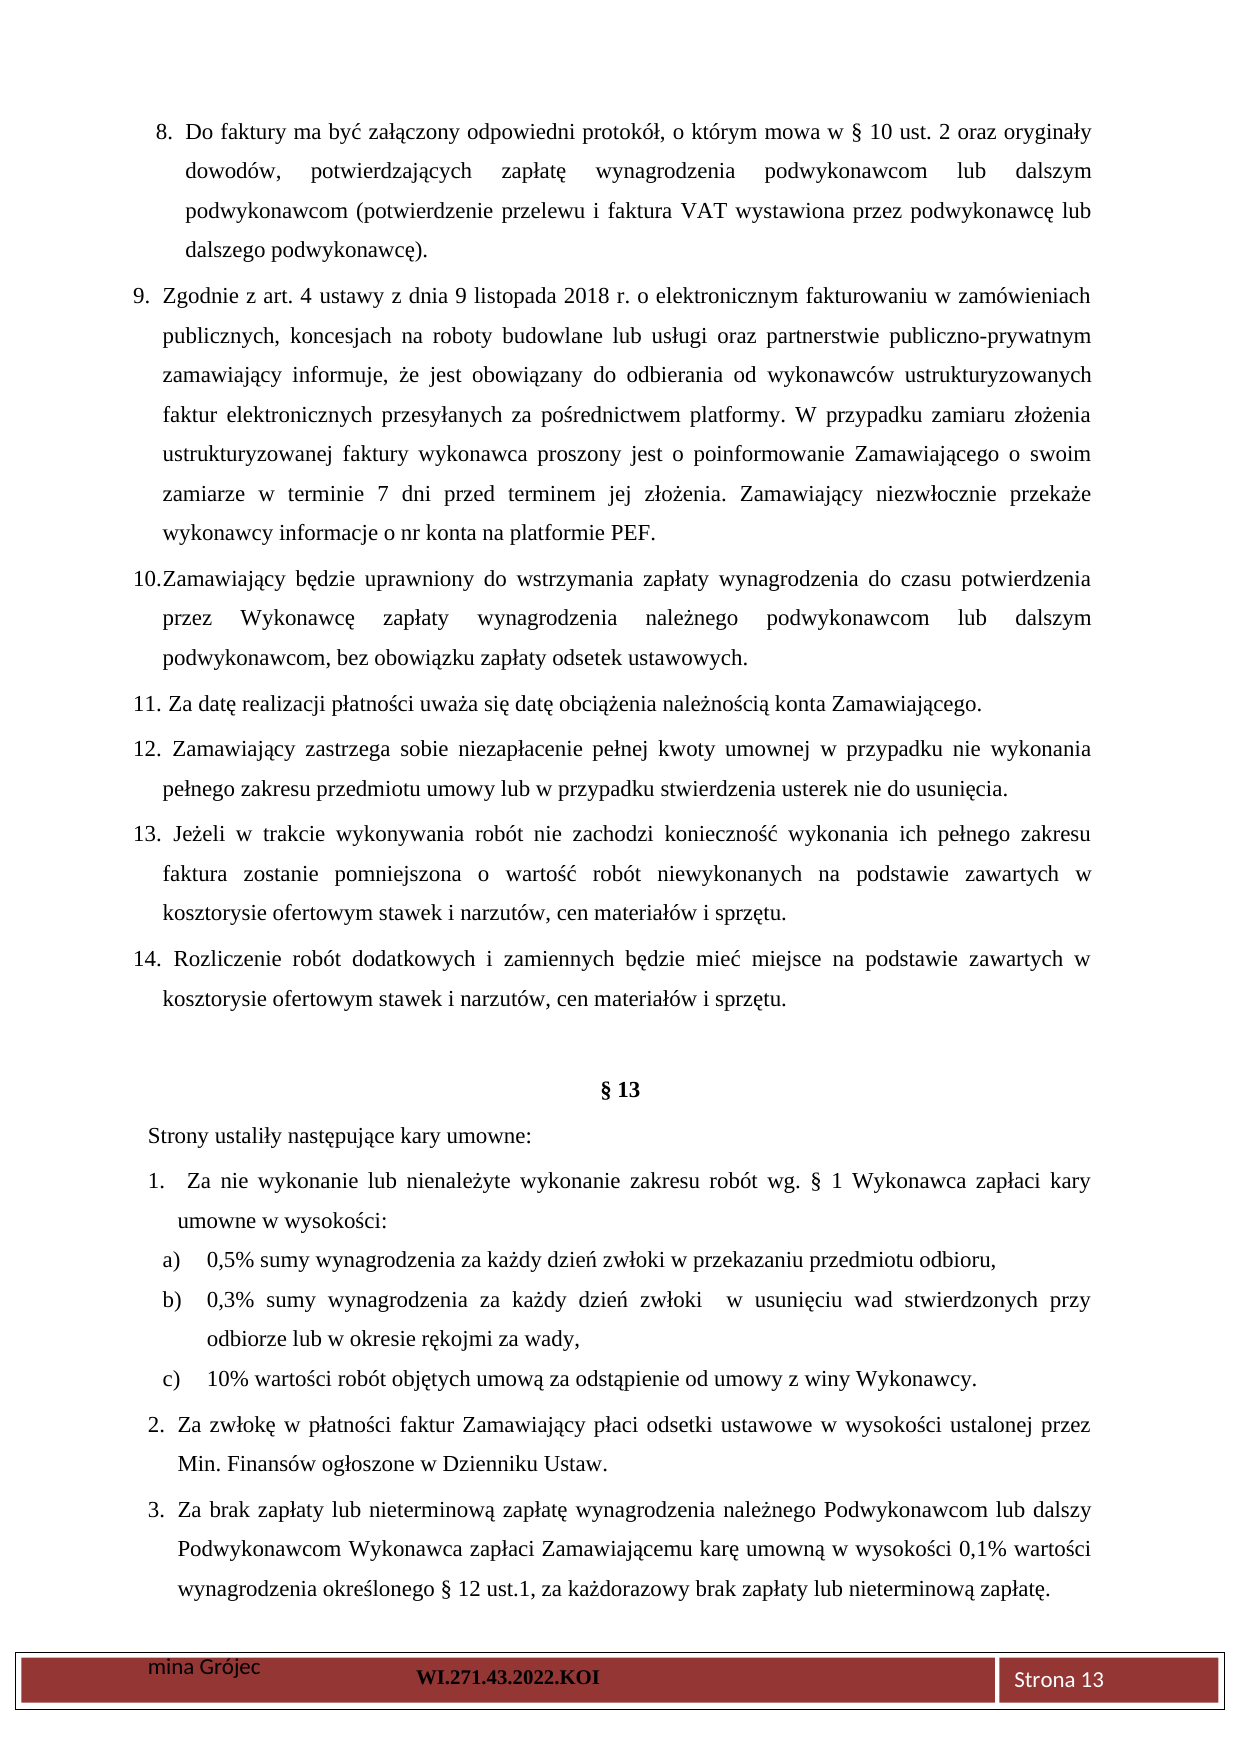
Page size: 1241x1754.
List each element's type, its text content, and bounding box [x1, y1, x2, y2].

list Zamawiający będzie uprawniony do wstrzymania zapłaty wynagrodzenia do czasu potwierdzenia przez Wykonawcę zapłaty wynagrodzenia należnego podwykonawcom lub dalszym podwykonawcom, bez obowiązku zapłaty odsetek ustawowych. [133, 565, 1093, 670]
list Zamawiający zastrzega sobie niezapłacenie pełnej kwoty umownej w przypadku nie wykonania pełnego zakresu przedmiotu umowy lub w przypadku stwierdzenia usterek nie do usunięcia. [133, 735, 1093, 801]
list Za nie wykonanie lub nienależyte wykonanie zakresu robót wg. § 1 Wykonawca zapłaci kary umowne w wysokości: [148, 1168, 1093, 1233]
list Rozliczenie robót dodatkowych i zamiennych będzie mieć miejsce na podstawie zawartych w kosztorysie ofertowym stawek i narzutów, cen materiałów i sprzętu. [133, 945, 1093, 1011]
text § 13 [148, 1076, 1093, 1102]
list Zgodnie z art. 4 ustawy z dnia 9 listopada 2018 r. o elektronicznym fakturowaniu w zamówieniach publicznych, koncesjach na roboty budowlane lub usługi oraz partnerstwie publiczno-prywatnym zamawiający informuje, że jest obowiązany do odbierania od wykonawców ustrukturyzowanych faktur elektronicznych przesyłanych za pośrednictwem platformy. W przypadku zamiaru złożenia ustrukturyzowanej faktury wykonawca proszony jest o poinformowanie Zamawiającego o swoim zamiarze w terminie 7 dni przed terminem jej złożenia. Zamawiający niezwłocznie przekaże wykonawcy informacje o nr konta na platformie PEF. [133, 282, 1093, 546]
list Za brak zapłaty lub nieterminową zapłatę wynagrodzenia należnego Podwykonawcom lub dalszy Podwykonawcom Wykonawca zapłaci Zamawiającemu karę umowną w wysokości 0,1% wartości wynagrodzenia określonego § 12 ust.1, za każdorazowy brak zapłaty lub nieterminową zapłatę. [148, 1496, 1093, 1601]
list 0,3% sumy wynagrodzenia za każdy dzień zwłoki w usunięciu wad stwierdzonych przy odbiorze lub w okresie rękojmi za wady, [162, 1286, 1093, 1352]
list Do faktury ma być załączony odpowiedni protokół, o którym mowa w § 10 ust. 2 oraz oryginały dowodów, potwierdzających zapłatę wynagrodzenia podwykonawcom lub dalszym podwykonawcom (potwierdzenie przelewu i faktura VAT wystawiona przez podwykonawcę lub dalszego podwykonawcę). [156, 118, 1093, 263]
list Za zwłokę w płatności faktur Zamawiający płaci odsetki ustawowe w wysokości ustalonej przez Min. Finansów ogłoszone w Dzienniku Ustaw. [148, 1411, 1093, 1477]
list 10% wartości robót objętych umową za odstąpienie od umowy z winy Wykonawcy. [162, 1365, 1093, 1391]
text Strony ustaliły następujące kary umowne: [148, 1122, 1093, 1148]
list 0,5% sumy wynagrodzenia za każdy dzień zwłoki w przekazaniu przedmiotu odbioru, [162, 1247, 1093, 1273]
list Jeżeli w trakcie wykonywania robót nie zachodzi konieczność wykonania ich pełnego zakresu faktura zostanie pomniejszona o wartość robót niewykonanych na podstawie zawartych w kosztorysie ofertowym stawek i narzutów, cen materiałów i sprzętu. [133, 821, 1093, 926]
list Za datę realizacji płatności uważa się datę obciążenia należnością konta Zamawiającego. [133, 689, 1093, 716]
